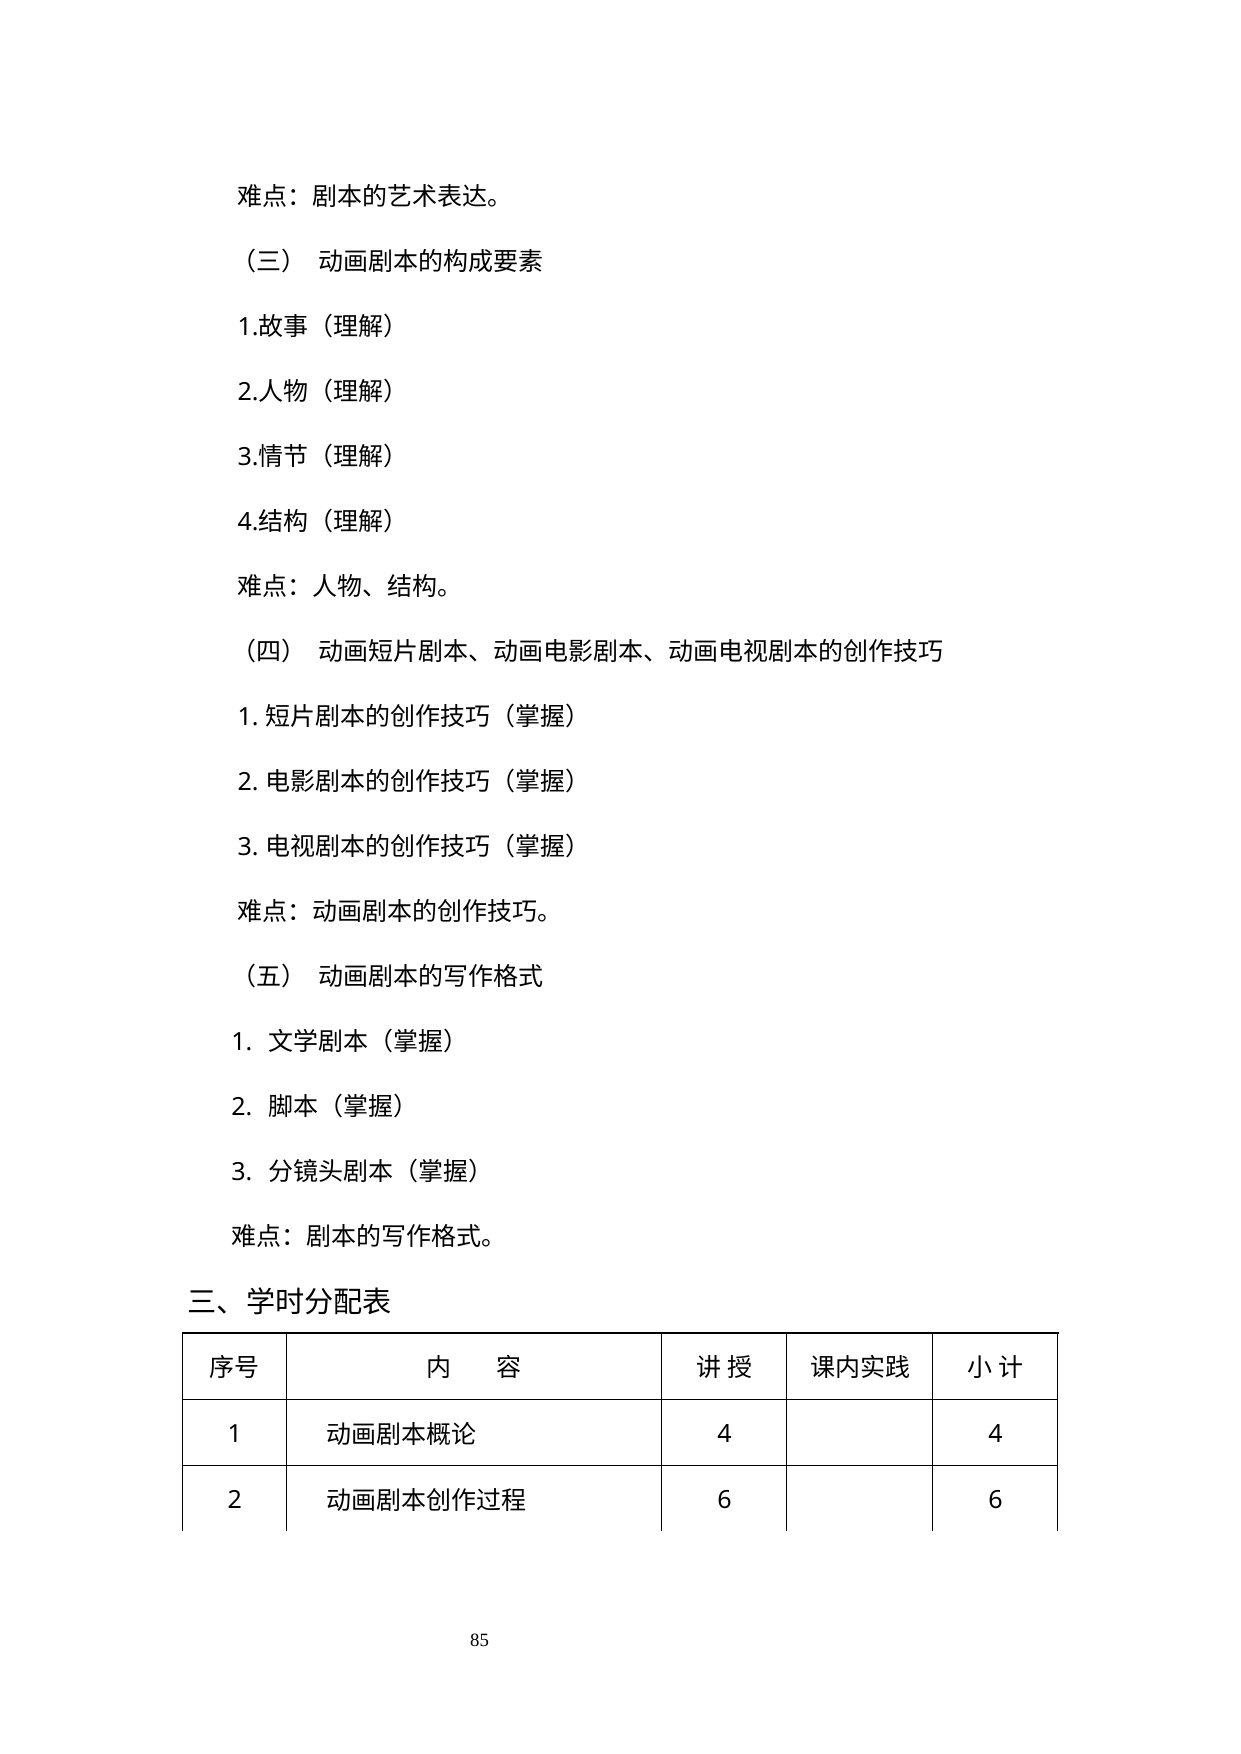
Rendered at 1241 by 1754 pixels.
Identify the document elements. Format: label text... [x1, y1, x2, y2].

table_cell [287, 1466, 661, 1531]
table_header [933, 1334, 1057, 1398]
text 2. 电影剧本的创作技巧（掌握） [187, 747, 1053, 812]
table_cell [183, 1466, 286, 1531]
text 难点：剧本的艺术表达。 [187, 162, 1053, 227]
list 分镜头剧本（掌握） [231, 1137, 1053, 1202]
list 文学剧本（掌握） [231, 1007, 1053, 1072]
text 1. 短片剧本的创作技巧（掌握） [187, 682, 1053, 747]
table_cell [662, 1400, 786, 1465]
text 难点：人物、结构。 [187, 552, 1053, 617]
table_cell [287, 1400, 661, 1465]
text 难点：动画剧本的创作技巧。 [187, 877, 1053, 942]
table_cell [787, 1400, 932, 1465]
list 动画剧本的写作格式 [231, 942, 1053, 1007]
list 动画剧本的构成要素 [231, 227, 1053, 292]
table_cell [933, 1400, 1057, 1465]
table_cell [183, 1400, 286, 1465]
text 3. 电视剧本的创作技巧（掌握） [187, 812, 1053, 877]
text 难点：剧本的写作格式。 [231, 1202, 1053, 1267]
list 脚本（掌握） [231, 1072, 1053, 1137]
list 动画短片剧本、动画电影剧本、动画电视剧本的创作技巧 [231, 617, 1053, 682]
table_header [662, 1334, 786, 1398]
text 三、学时分配表 [187, 1267, 1053, 1332]
text 1.故事（理解） [187, 292, 1053, 357]
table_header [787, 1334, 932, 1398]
text 4.结构（理解） [187, 487, 1053, 552]
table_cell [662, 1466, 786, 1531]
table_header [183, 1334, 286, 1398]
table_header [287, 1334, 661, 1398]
text 3.情节（理解） [187, 422, 1053, 487]
text 2.人物（理解） [187, 357, 1053, 422]
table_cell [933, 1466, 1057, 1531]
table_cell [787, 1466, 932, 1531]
